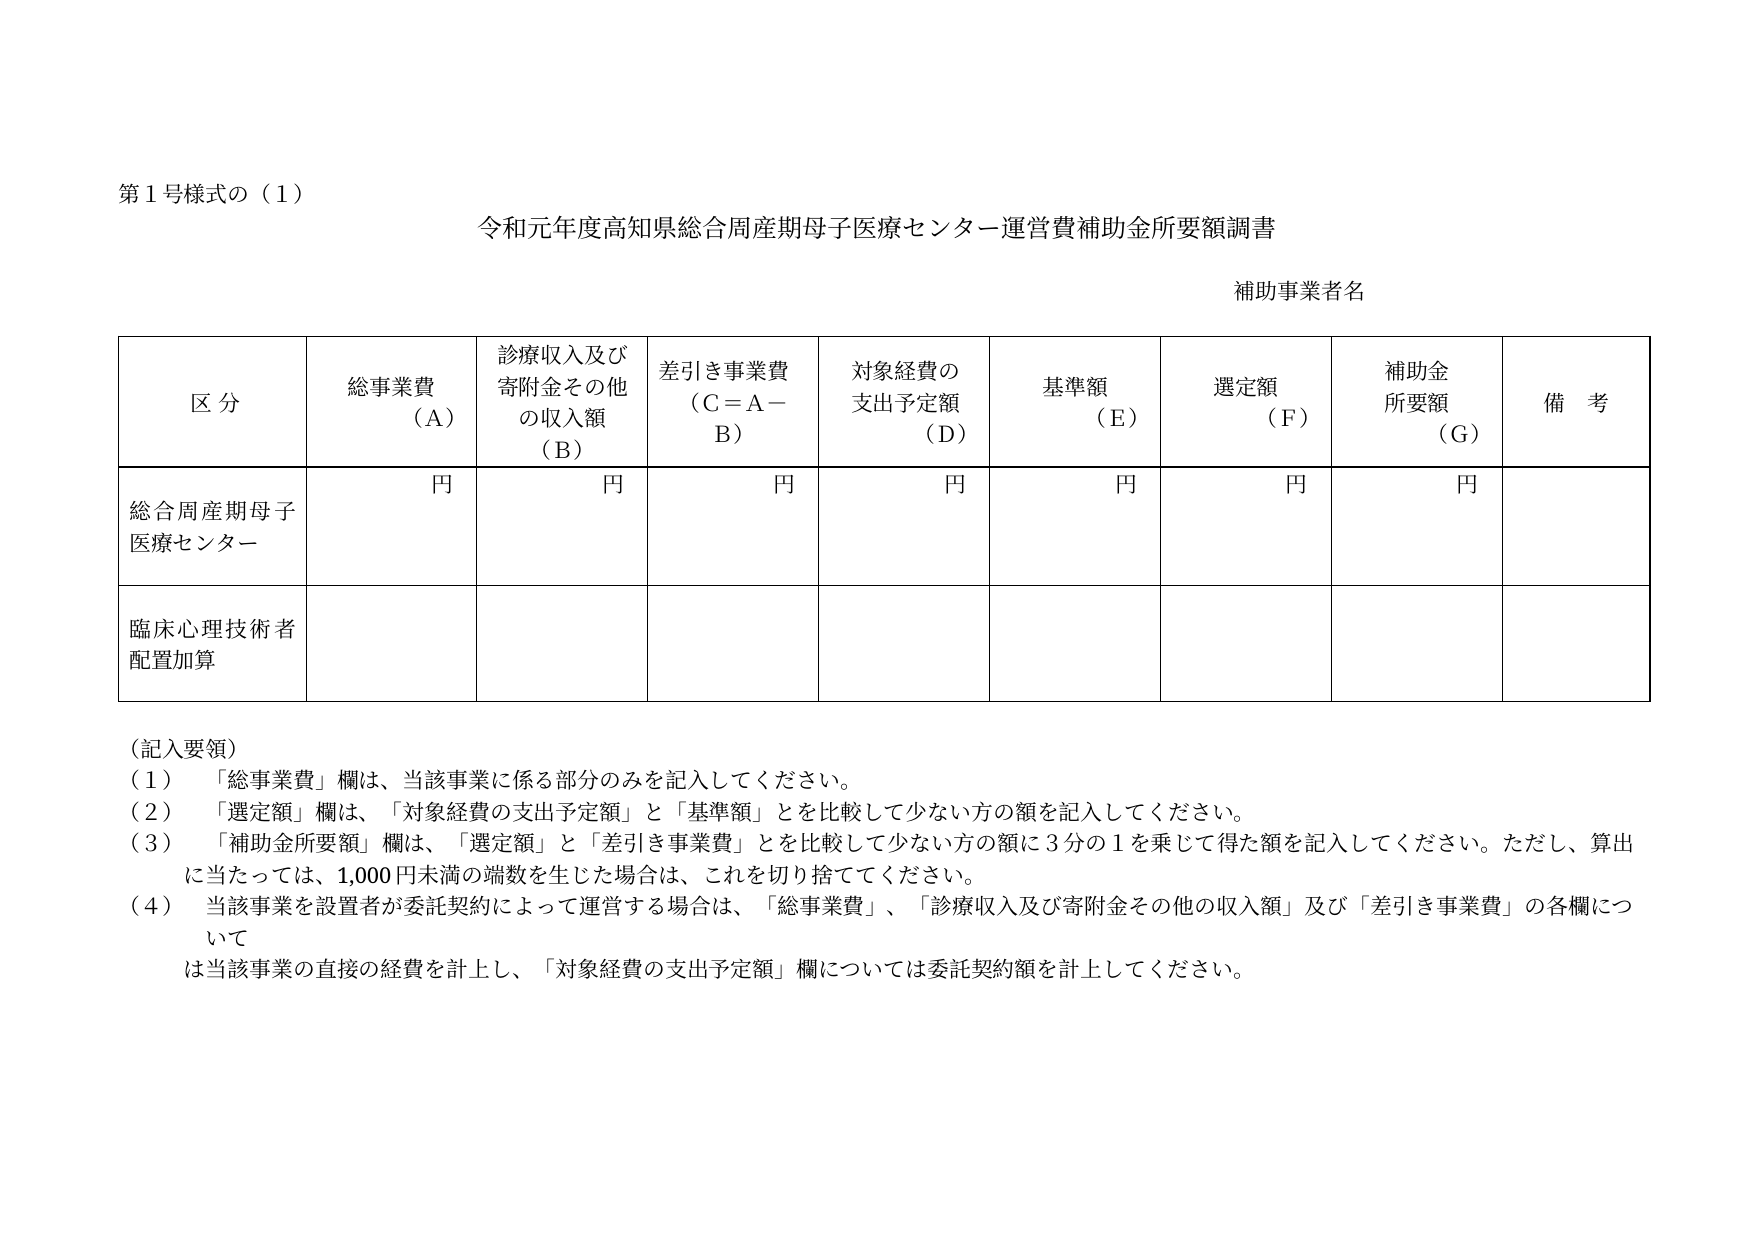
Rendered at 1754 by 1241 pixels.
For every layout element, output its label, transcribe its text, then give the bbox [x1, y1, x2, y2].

table_header 補助金 所要額 （Ｇ） [1332, 337, 1502, 466]
table_cell [1332, 586, 1502, 701]
text 令和元年度高知県総合周産期母子医療センター運営費補助金所要額調書 [118, 209, 1636, 244]
text （３） 「補助金所要額」欄は、「選定額」と「差引き事業費」とを比較して少ない方の額に３分の１を乗じて得た額を記入してください。ただし、算出に当たっては、1,000円未満の端数を生じた場合は、これを切り捨ててください。 [118, 826, 1636, 889]
table_header 区 分 [119, 337, 306, 466]
table_header 選定額 （Ｆ） [1161, 337, 1331, 466]
text 第１号様式の（１） [118, 177, 1636, 209]
list 当該事業を設置者が委託契約によって運営する場合は、「総事業費」、「診療収入及び寄附金その他の収入額」及び「差引き事業費」の各欄について [118, 889, 1636, 952]
table_cell [1161, 586, 1331, 701]
table_cell [990, 586, 1160, 701]
table_cell 臨床心理技術者配置加算 [119, 586, 306, 701]
table_header 差引き事業費 （Ｃ＝Ａ－Ｂ） [648, 337, 818, 466]
table_cell [1503, 586, 1649, 701]
table_header 基準額 （Ｅ） [990, 337, 1160, 466]
table_cell [648, 586, 818, 701]
text は当該事業の直接の経費を計上し、「対象経費の支出予定額」欄については委託契約額を計上してください。 [118, 952, 1636, 984]
table_cell 円 [1332, 468, 1502, 584]
table_cell 総合周産期母子医療センター [119, 468, 306, 584]
text （１） 「総事業費」欄は、当該事業に係る部分のみを記入してください。 [118, 763, 1636, 795]
table_cell 円 [819, 468, 989, 584]
table_header 備 考 [1503, 337, 1649, 466]
table_header 対象経費の 支出予定額 （Ｄ） [819, 337, 989, 466]
table_header 総事業費 （Ａ） [307, 337, 476, 466]
table_cell 円 [648, 468, 818, 584]
text （記入要領） [118, 732, 1636, 763]
text （２） 「選定額」欄は、「対象経費の支出予定額」と「基準額」とを比較して少ない方の額を記入してください。 [118, 795, 1636, 826]
table_cell [819, 586, 989, 701]
table_cell 円 [990, 468, 1160, 584]
table_cell [307, 586, 476, 701]
table_cell 円 [1161, 468, 1331, 584]
table_cell [477, 586, 647, 701]
table_cell 円 [307, 468, 476, 584]
table_header 診療収入及び寄附金その他の収入額（Ｂ） [477, 337, 647, 466]
table_cell 円 [477, 468, 647, 584]
table_cell [1503, 468, 1649, 584]
text 補助事業者名 [118, 274, 1636, 306]
